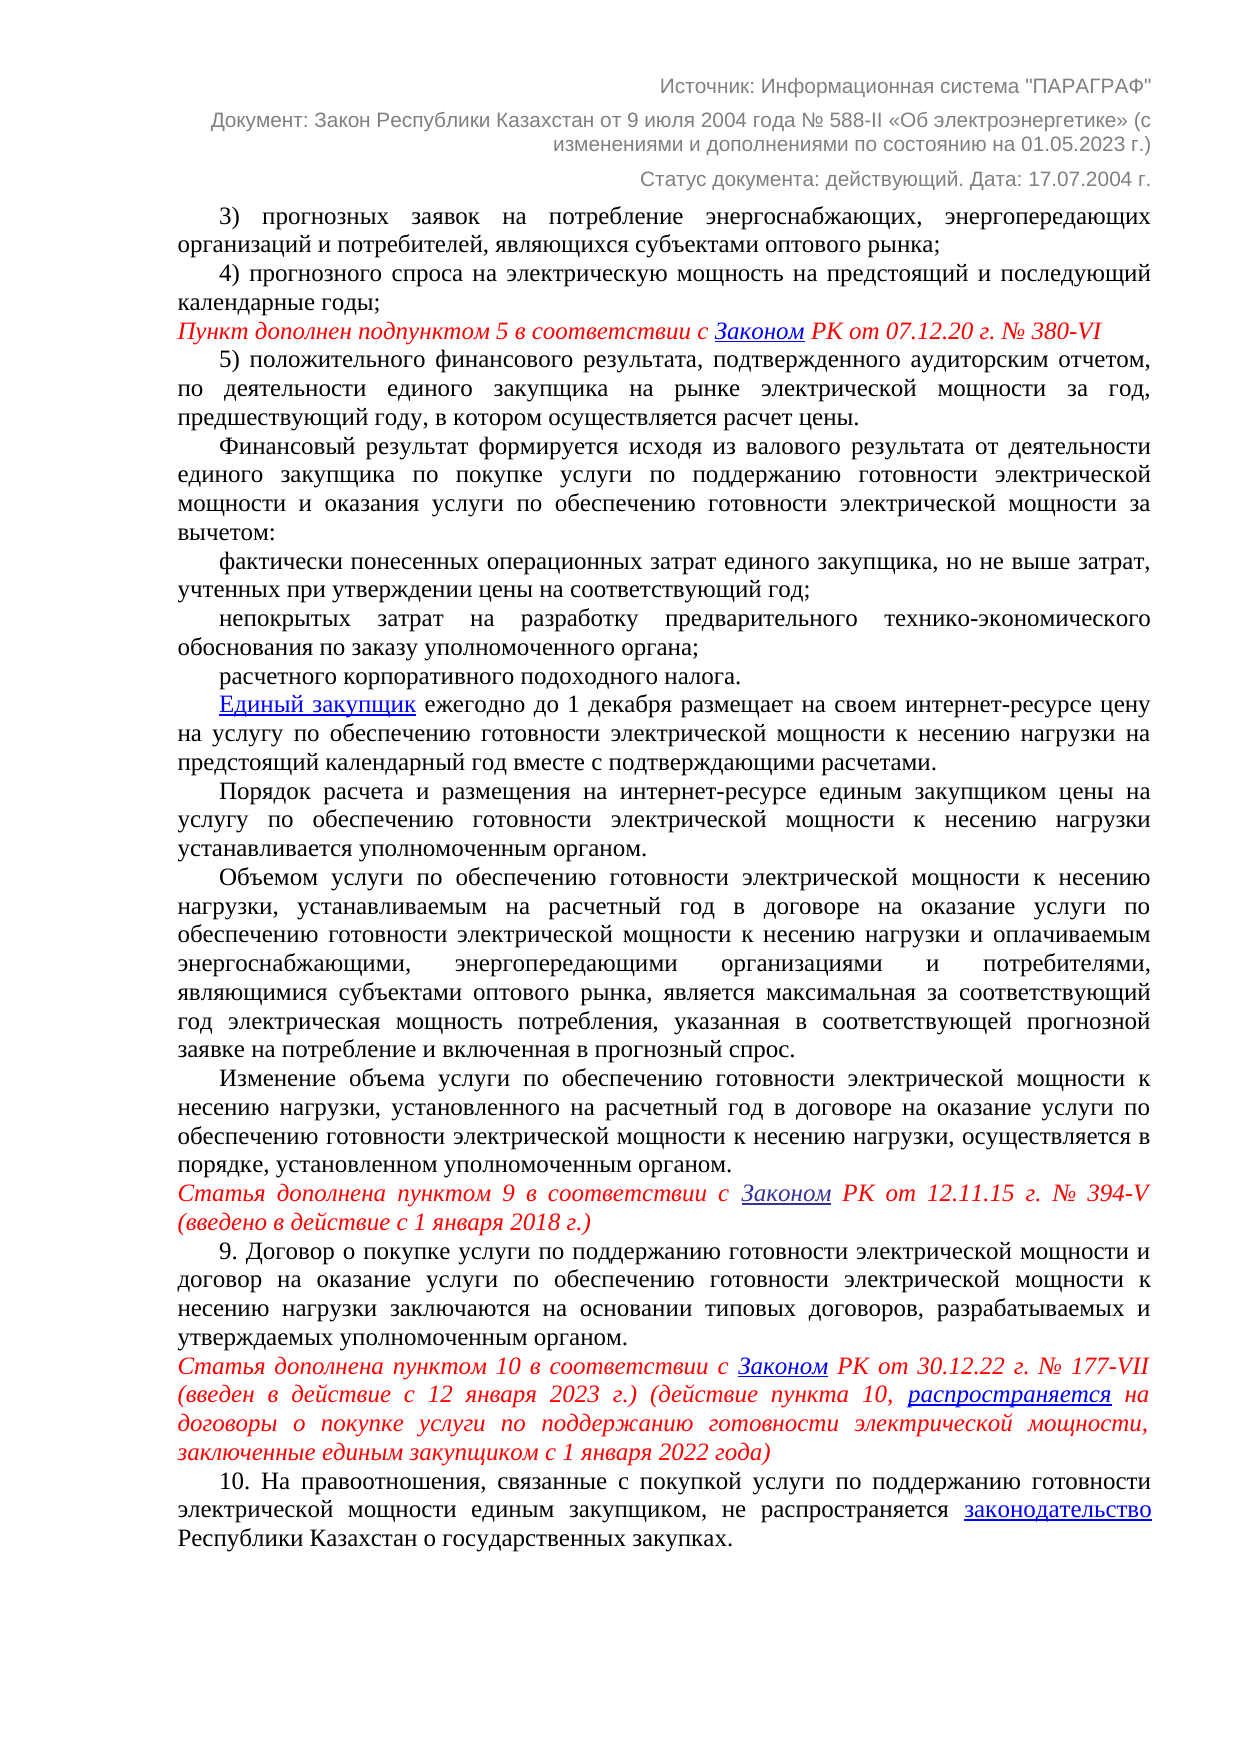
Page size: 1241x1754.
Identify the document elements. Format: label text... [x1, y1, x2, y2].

text Порядок расчета и размещения на интернет-ресурсе единым закупщиком цены на услугу по обеспечению готовности электрической мощности к несению нагрузки устанавливается уполномоченным органом. [177, 776, 1152, 862]
text Статья дополнена пунктом 9 в соответствии с Законом РК от 12.11.15 г. № 394-V (введено в действие с 1 января 2018 г.) [177, 1178, 1152, 1236]
text непокрытых затрат на разработку предварительного технико-экономического обоснования по заказу уполномоченного органа; [177, 603, 1152, 661]
text 5) положительного финансового результата, подтвержденного аудиторским отчетом, по деятельности единого закупщика на рынке электрической мощности за год, предшествующий году, в котором осуществляется расчет цены. [177, 344, 1152, 431]
text фактически понесенных операционных затрат единого закупщика, но не выше затрат, учтенных при утверждении цены на соответствующий год; [177, 546, 1152, 603]
text Изменение объема услуги по обеспечению готовности электрической мощности к несению нагрузки, установленного на расчетный год в договоре на оказание услуги по обеспечению готовности электрической мощности к несению нагрузки, осуществляется в порядке, установленном уполномоченным органом. [177, 1063, 1152, 1178]
text 3) прогнозных заявок на потребление энергоснабжающих, энергопередающих организаций и потребителей, являющихся субъектами оптового рынка; [177, 201, 1152, 258]
text Объемом услуги по обеспечению готовности электрической мощности к несению нагрузки, устанавливаемым на расчетный год в договоре на оказание услуги по обеспечению готовности электрической мощности к несению нагрузки и оплачиваемым энергоснабжающими, энергопередающими организациями и потребителями, являющимися субъектами оптового рынка, является максимальная за соответствующий год электрическая мощность потребления, указанная в соответствующей прогнозной заявке на потребление и включенная в прогнозный спрос. [177, 862, 1152, 1063]
text 4) прогнозного спроса на электрическую мощность на предстоящий и последующий календарные годы; [177, 258, 1152, 316]
text Финансовый результат формируется исходя из валового результата от деятельности единого закупщика по покупке услуги по поддержанию готовности электрической мощности и оказания услуги по обеспечению готовности электрической мощности за вычетом: [177, 431, 1152, 546]
text 9. Договор о покупке услуги по поддержанию готовности электрической мощности и договор на оказание услуги по обеспечению готовности электрической мощности к несению нагрузки заключаются на основании типовых договоров, разрабатываемых и утверждаемых уполномоченным органом. [177, 1236, 1152, 1351]
text 10. На правоотношения, связанные с покупкой услуги по поддержанию готовности электрической мощности единым закупщиком, не распространяется законодательство Республики Казахстан о государственных закупках. [177, 1466, 1152, 1552]
text Пункт дополнен подпунктом 5 в соответствии с Законом РК от 07.12.20 г. № 380-VI [177, 316, 1152, 344]
text Статья дополнена пунктом 10 в соответствии с Законом РК от 30.12.22 г. № 177-VII (введен в действие с 12 января 2023 г.) (действие пункта 10, распространяется на договоры о покупке услуги по поддержанию готовности электрической мощности, заключенные единым закупщиком с 1 января 2022 года) [177, 1351, 1152, 1466]
text Единый закупщик ежегодно до 1 декабря размещает на своем интернет-ресурсе цену на услугу по обеспечению готовности электрической мощности к несению нагрузки на предстоящий календарный год вместе с подтверждающими расчетами. [177, 689, 1152, 776]
text расчетного корпоративного подоходного налога. [177, 661, 1152, 689]
